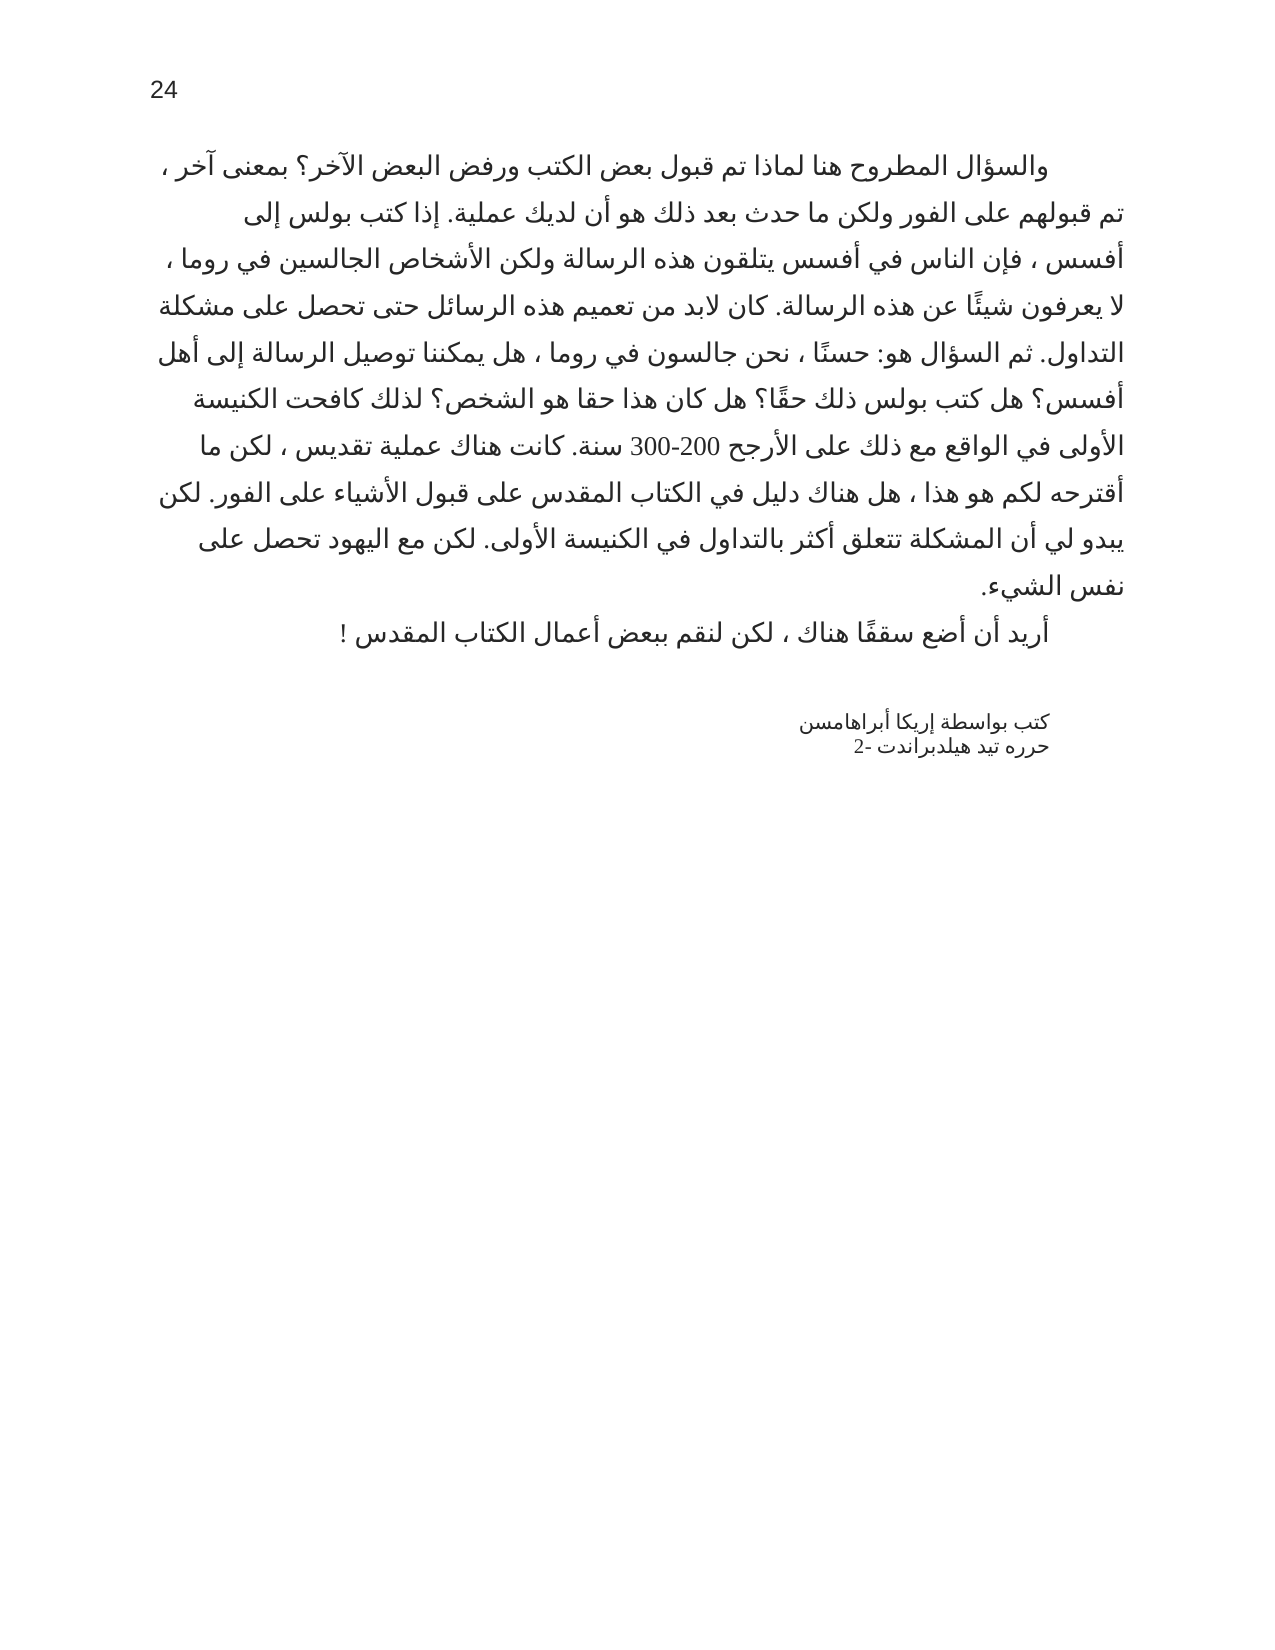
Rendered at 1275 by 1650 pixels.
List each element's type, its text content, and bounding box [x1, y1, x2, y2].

text كتب بواسطة إريكا أبراهامسن حرره تيد هيلدبراندت -2 [150, 710, 1125, 758]
text والسؤال المطروح هنا لماذا تم قبول بعض الكتب ورفض البعض الآخر؟ بمعنى آخر ، تم قبولهم على الفور ولكن ما حدث بعد ذلك هو أن لديك عملية. إذا كتب بولس إلى أفسس ، فإن الناس في أفسس يتلقون هذه الرسالة ولكن الأشخاص الجالسين في روما ، لا يعرفون شيئًا عن هذه الرسالة. كان لابد من تعميم هذه الرسائل حتى تحصل على مشكلة التداول. ثم السؤال هو: حسنًا ، نحن جالسون في روما ، هل يمكننا توصيل الرسالة إلى أهل أفسس؟ هل كتب بولس ذلك حقًا؟ هل كان هذا حقا هو الشخص؟ لذلك كافحت الكنيسة الأولى في الواقع مع ذلك على الأرجح 200-300 سنة. كانت هناك عملية تقديس ، لكن ما أقترحه لكم هو هذا ، هل هناك دليل في الكتاب المقدس على قبول الأشياء على الفور. لكن يبدو لي أن المشكلة تتعلق أكثر بالتداول في الكنيسة الأولى. لكن مع اليهود تحصل على نفس الشيء. أريد أن أضع سقفًا هناك ، لكن لنقم ببعض أعمال الكتاب المقدس ! [150, 150, 1125, 648]
